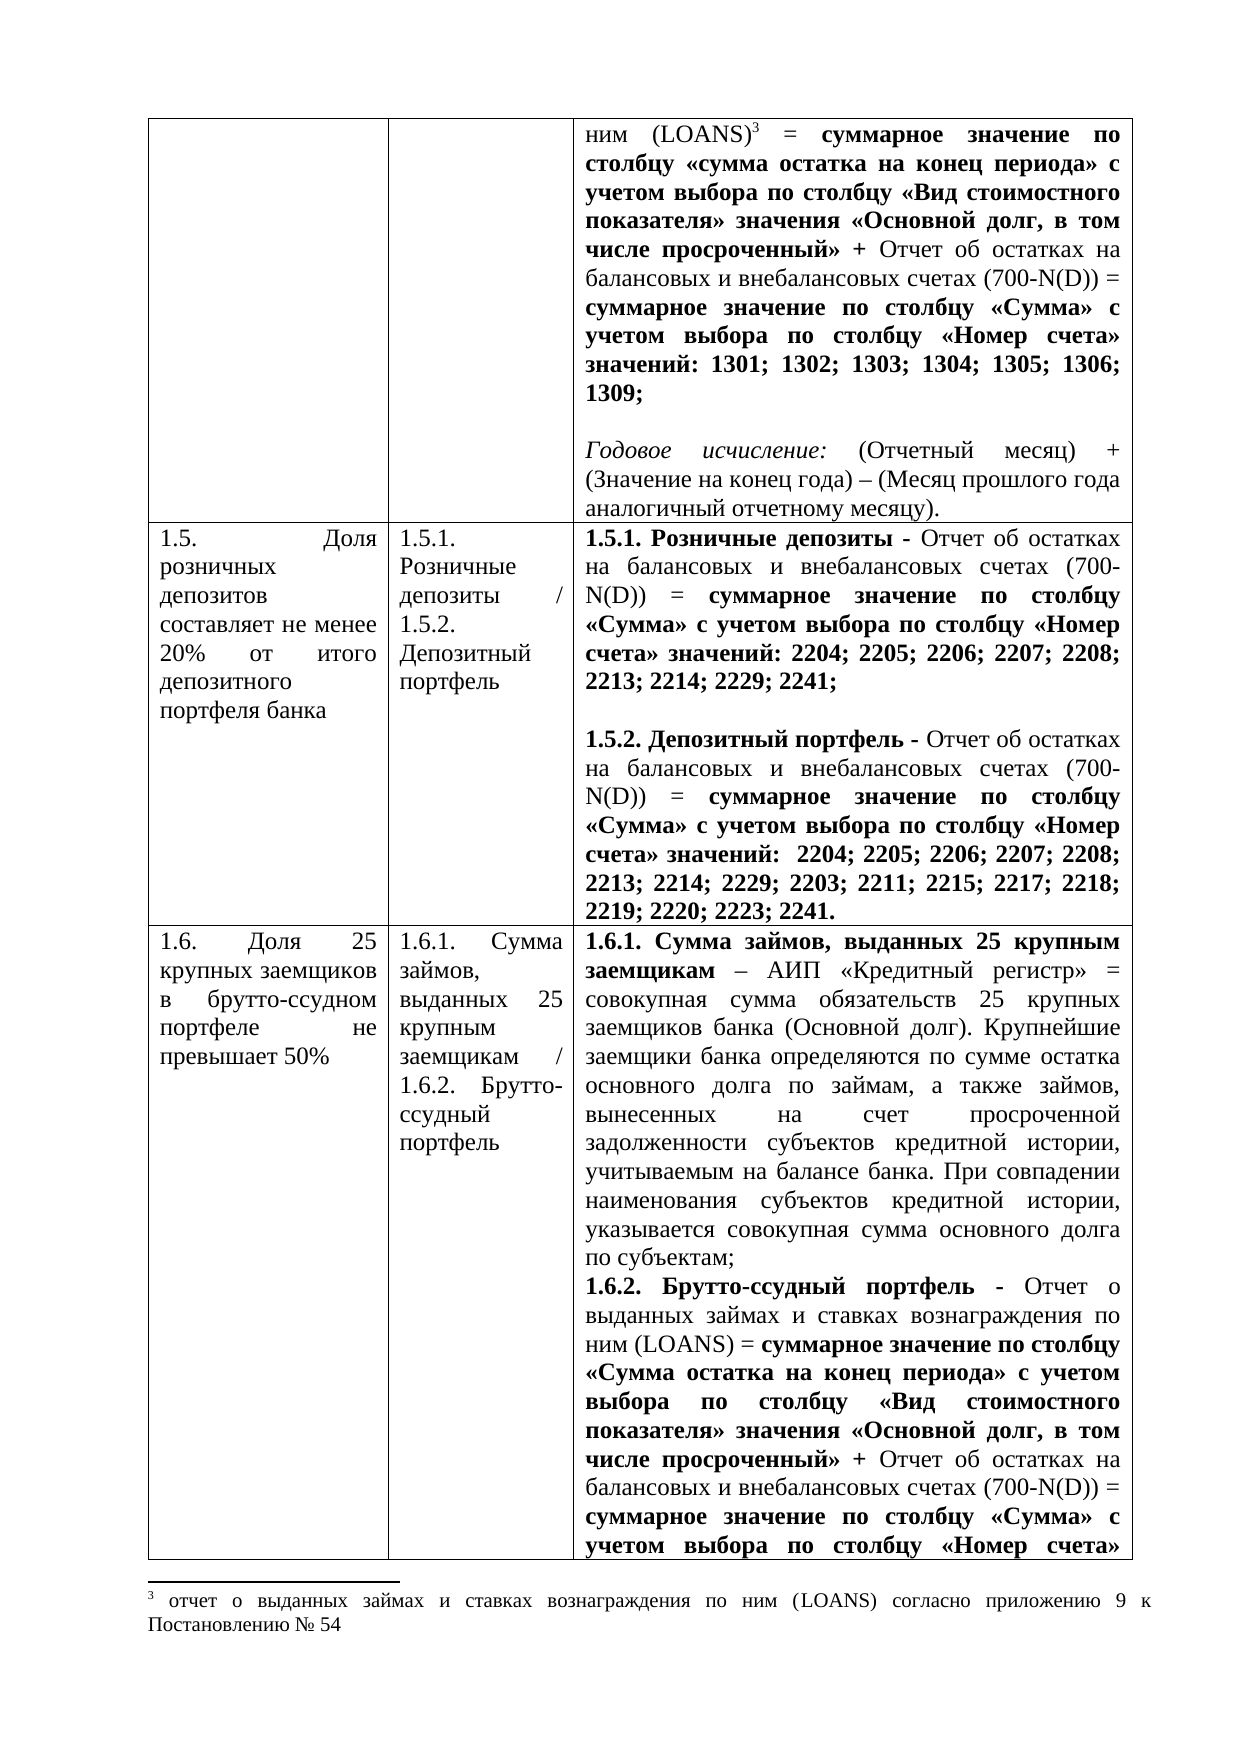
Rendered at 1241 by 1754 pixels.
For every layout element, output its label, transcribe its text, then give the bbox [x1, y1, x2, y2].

table_cell 1.5. Доля розничных депозитов составляет не менее 20% от итого депозитного портфеля банка [149, 523, 388, 925]
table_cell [389, 926, 573, 1559]
table_cell 1.5.1. Розничные депозиты / 1.5.2. Депозитный портфель [389, 523, 573, 925]
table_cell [389, 119, 573, 522]
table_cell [574, 926, 1132, 1559]
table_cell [149, 119, 388, 522]
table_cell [149, 926, 388, 1559]
table_cell 1.5.1. Розничные депозиты - Отчет об остатках на балансовых и внебалансовых счетах (700-N(D)) = суммарное значение по столбцу «Сумма» с учетом выбора по столбцу «Номер счета» значений: 2204; 2205; 2206; 2207; 2208; 2213; 2214; 2229; 2241; 1.5.2. Депозитный портфель - Отчет об остатках на балансовых и внебалансовых счетах (700-N(D)) = суммарное значение по столбцу «Сумма» с учетом выбора по столбцу «Номер счета» значений: 2204; 2205; 2206; 2207; 2208; 2213; 2214; 2229; 2203; 2211; 2215; 2217; 2218; 2219; 2220; 2223; 2241. [574, 523, 1132, 925]
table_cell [574, 119, 1132, 522]
